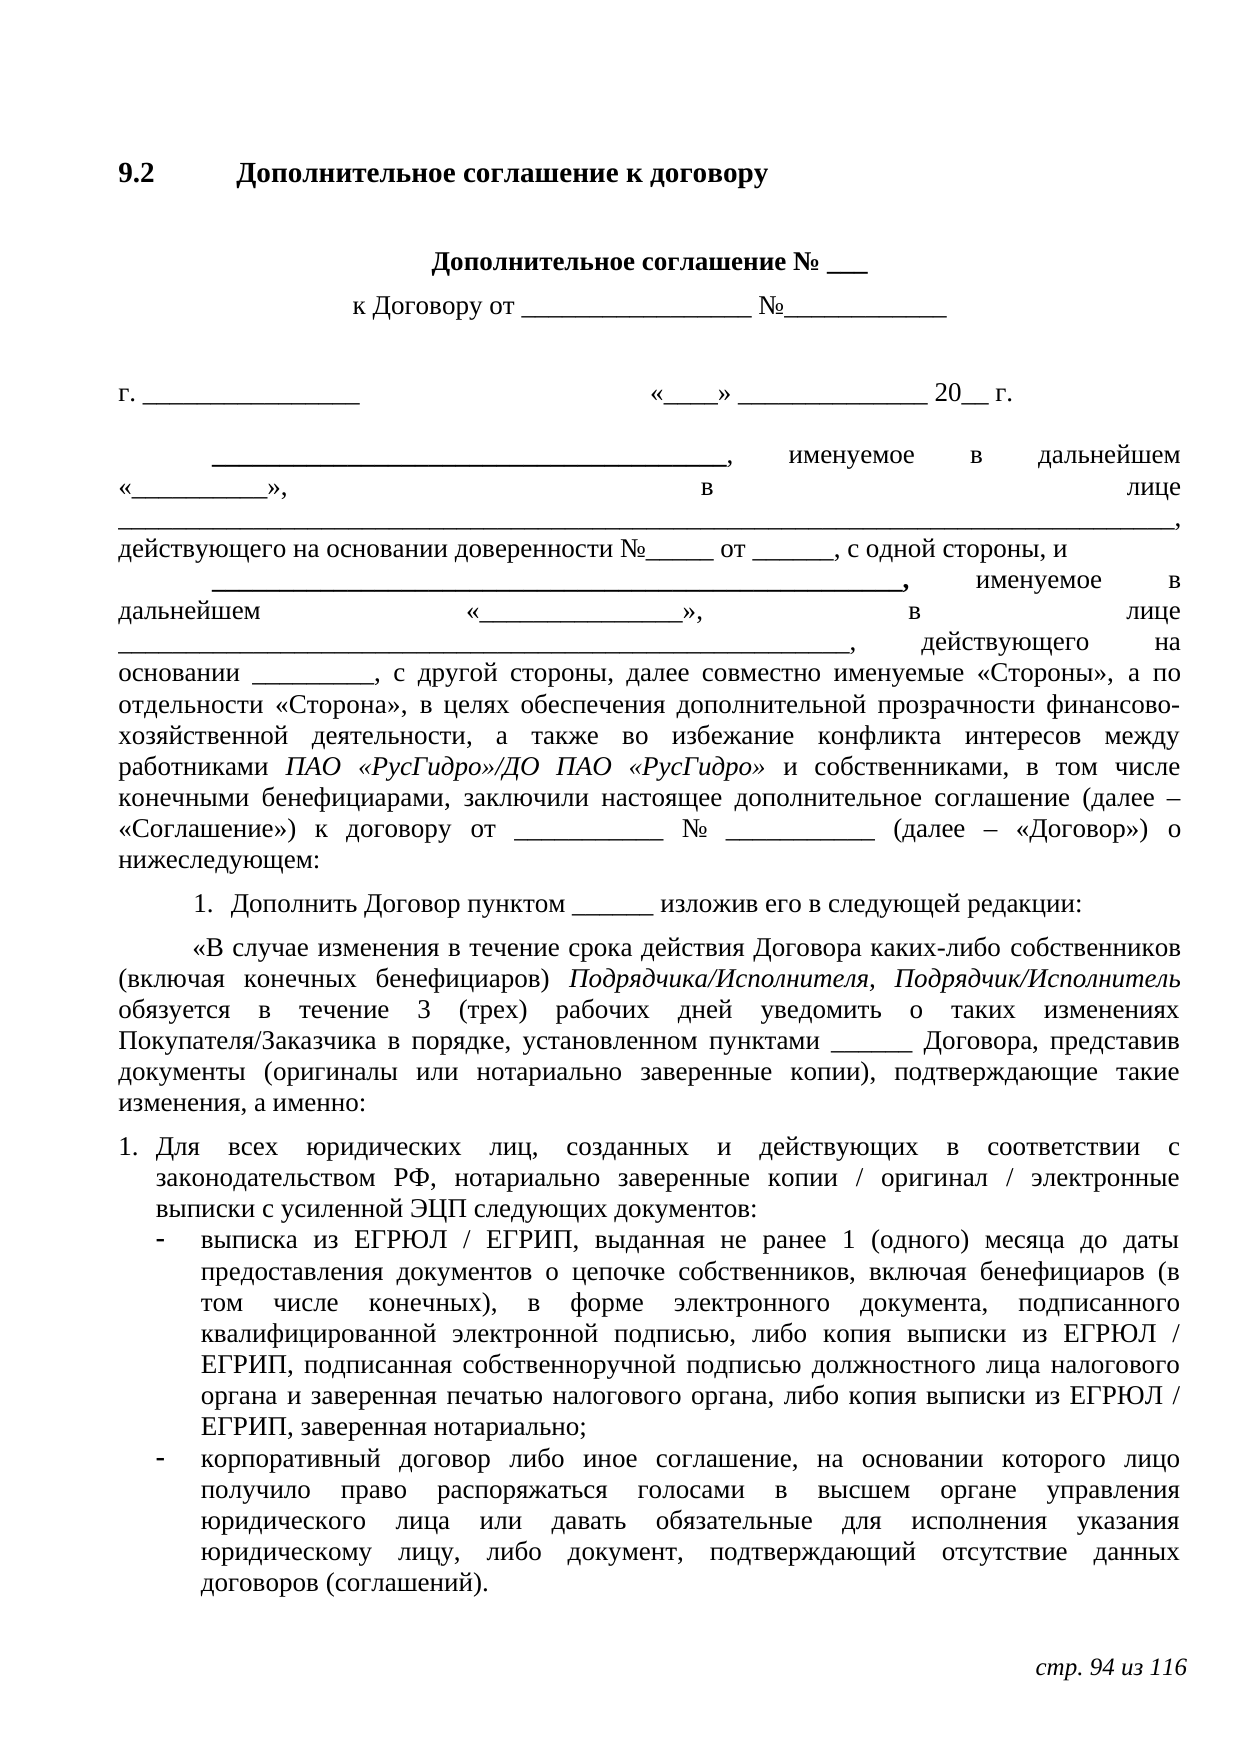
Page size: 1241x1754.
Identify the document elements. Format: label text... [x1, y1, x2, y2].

subtitle Дополнительное соглашение к договору [118, 156, 1181, 189]
text ___________________________________________________, именуемое в дальнейшем «_______________», в лице ______________________________________________________, действующего на основании _________, с другой стороны, далее совместно именуемые «Стороны», а по отдельности «Сторона», в целях обеспечения дополнительной прозрачности финансово-хозяйственной деятельности, а также во избежание конфликта интересов между работниками ПАО «РусГидро»/ДО ПАО «РусГидро» и собственниками, в том числе конечными бенефициарами, заключили настоящее дополнительное соглашение (далее – «Соглашение») к договору от ___________ № ___________ (далее – «Договор») о нижеследующем: [118, 563, 1181, 874]
list Дополнить Договор пунктом ______ изложив его в следующей редакции: [193, 887, 1181, 918]
list Для всех юридических лиц, созданных и действующих в соответствии с законодательством РФ, нотариально заверенные копии / оригинал / электронные выписки с усиленной ЭЦП следующих документов: [118, 1130, 1181, 1223]
text ______________________________________, именуемое в дальнейшем «__________», в лице ______________________________________________________________________________, действующего на основании доверенности №_____ от ______, с одной стороны, и [118, 438, 1181, 563]
text Дополнительное соглашение № ___ [118, 245, 1181, 276]
text «В случае изменения в течение срока действия Договора каких-либо собственников (включая конечных бенефициаров) Подрядчика/Исполнителя, Подрядчик/Исполнитель обязуется в течение 3 (трех) рабочих дней уведомить о таких изменениях Покупателя/Заказчика в порядке, установленном пунктами ______ Договора, представив документы (оригиналы или нотариально заверенные копии), подтверждающие такие изменения, а именно: [118, 931, 1181, 1118]
list выписка из ЕГРЮЛ / ЕГРИП, выданная не ранее 1 (одного) месяца до даты предоставления документов о цепочке собственников, включая бенефициаров (в том числе конечных), в форме электронного документа, подписанного квалифицированной электронной подписью, либо копия выписки из ЕГРЮЛ / ЕГРИП, подписанная собственноручной подписью должностного лица налогового органа и заверенная печатью налогового органа, либо копия выписки из ЕГРЮЛ / ЕГРИП, заверенная нотариально; [156, 1223, 1181, 1442]
list корпоративный договор либо иное соглашение, на основании которого лицо получило право распоряжаться голосами в высшем органе управления юридического лица или давать обязательные для исполнения указания юридическому лицу, либо документ, подтверждающий отсутствие данных договоров (соглашений). [156, 1442, 1181, 1597]
text г. ________________ «____» ______________ 20__ г. [118, 376, 1181, 407]
text к Договору от _________________ №____________ [118, 289, 1181, 320]
